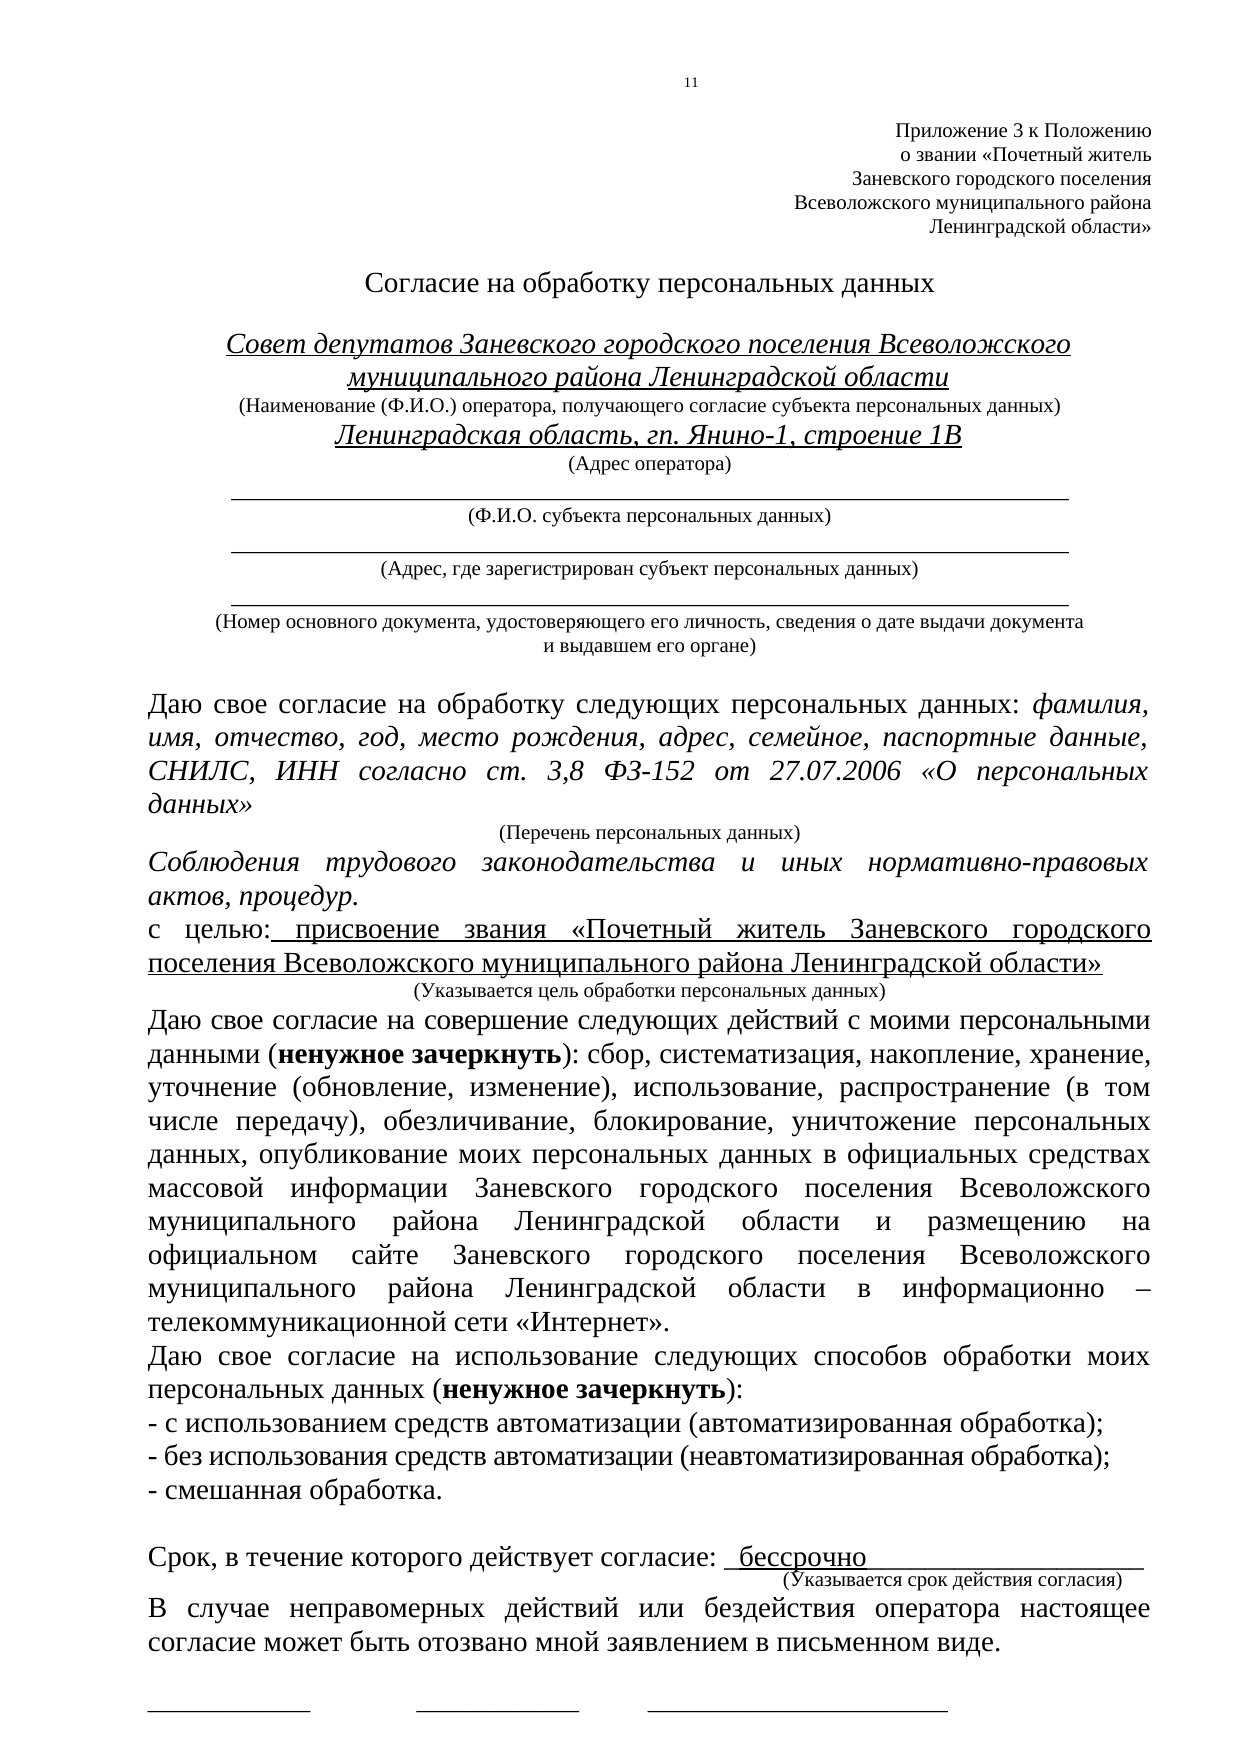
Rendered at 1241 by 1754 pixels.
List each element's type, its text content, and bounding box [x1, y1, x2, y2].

text В случае неправомерных действий или бездействия оператора настоящее согласие может быть отозвано мной заявлением в письменном виде. [148, 1591, 1152, 1658]
text и выдавшем его органе) [148, 633, 1152, 657]
text о звании «Почетный житель [148, 142, 1152, 166]
text Срок, в течение которого действует согласие: _бессрочно___________________ [148, 1539, 1152, 1572]
text Совет депутатов Заневского городского поселения Всеволожского муниципального района Ленинградской области [148, 326, 1152, 393]
text Всеволожского муниципального района [148, 190, 1152, 214]
text ___________________________________________________________________ [148, 474, 1152, 503]
text ___________________________________________________________________ [148, 527, 1152, 556]
text Ленинградская область, гп. Янино-1, строение 1В [148, 417, 1152, 451]
text ___________________________________________________________________ [148, 580, 1152, 609]
text (Указывается цель обработки персональных данных) [148, 978, 1152, 1002]
text Даю свое согласие на обработку следующих персональных данных: фамилия, имя, отчество, год, место рождения, адрес, семейное, паспортные данные, СНИЛС, ИНН согласно ст. 3,8 ФЗ-152 от 27.07.2006 «О персональных данных» [148, 686, 1152, 820]
text Ленинградской области» [148, 214, 1152, 238]
text с целью: присвоение звания «Почетный житель Заневского городского поселения Всеволожского муниципального района Ленинградской области» [148, 911, 1152, 978]
text - с использованием средств автоматизации (автоматизированная обработка); [148, 1405, 1152, 1438]
text (Адрес, где зарегистрирован субъект персональных данных) [148, 556, 1152, 580]
text (Номер основного документа, удостоверяющего его личность, сведения о дате выдачи документа [148, 609, 1152, 633]
text (Ф.И.О. субъекта персональных данных) [148, 503, 1152, 527]
text Приложение 3 к Положению [148, 118, 1152, 142]
text - смешанная обработка. [148, 1472, 1152, 1505]
text (Адрес оператора) [148, 451, 1152, 474]
text (Наименование (Ф.И.О.) оператора, получающего согласие субъекта персональных данных) [148, 393, 1152, 417]
text Заневского городского поселения [148, 166, 1152, 190]
text Согласие на обработку персональных данных [148, 272, 1152, 297]
text (Указывается срок действия согласия) [148, 1572, 1123, 1591]
text - без использования средств автоматизации (неавтоматизированная обработка); [148, 1438, 1152, 1472]
text Соблюдения трудового законодательства и иных нормативно-правовых актов, процедур. [148, 844, 1152, 911]
text (Перечень персональных данных) [148, 820, 1152, 844]
text Даю свое согласие на совершение следующих действий с моими персональными данными (ненужное зачеркнуть): сбор, систематизация, накопление, хранение, уточнение (обновление, изменение), использование, распространение (в том числе передачу), обезличивание, блокирование, уничтожение персональных данных, опубликование моих персональных данных в официальных средствах массовой информации Заневского городского поселения Всеволожского муниципального района Ленинградской области и размещению на официальном сайте Заневского городского поселения Всеволожского муниципального района Ленинградской области в информационно – телекоммуникационной сети «Интернет». [148, 1002, 1152, 1338]
text _____________ _____________ ________________________ [148, 1686, 1152, 1715]
text Даю свое согласие на использование следующих способов обработки моих персональных данных (ненужное зачеркнуть): [148, 1338, 1152, 1405]
